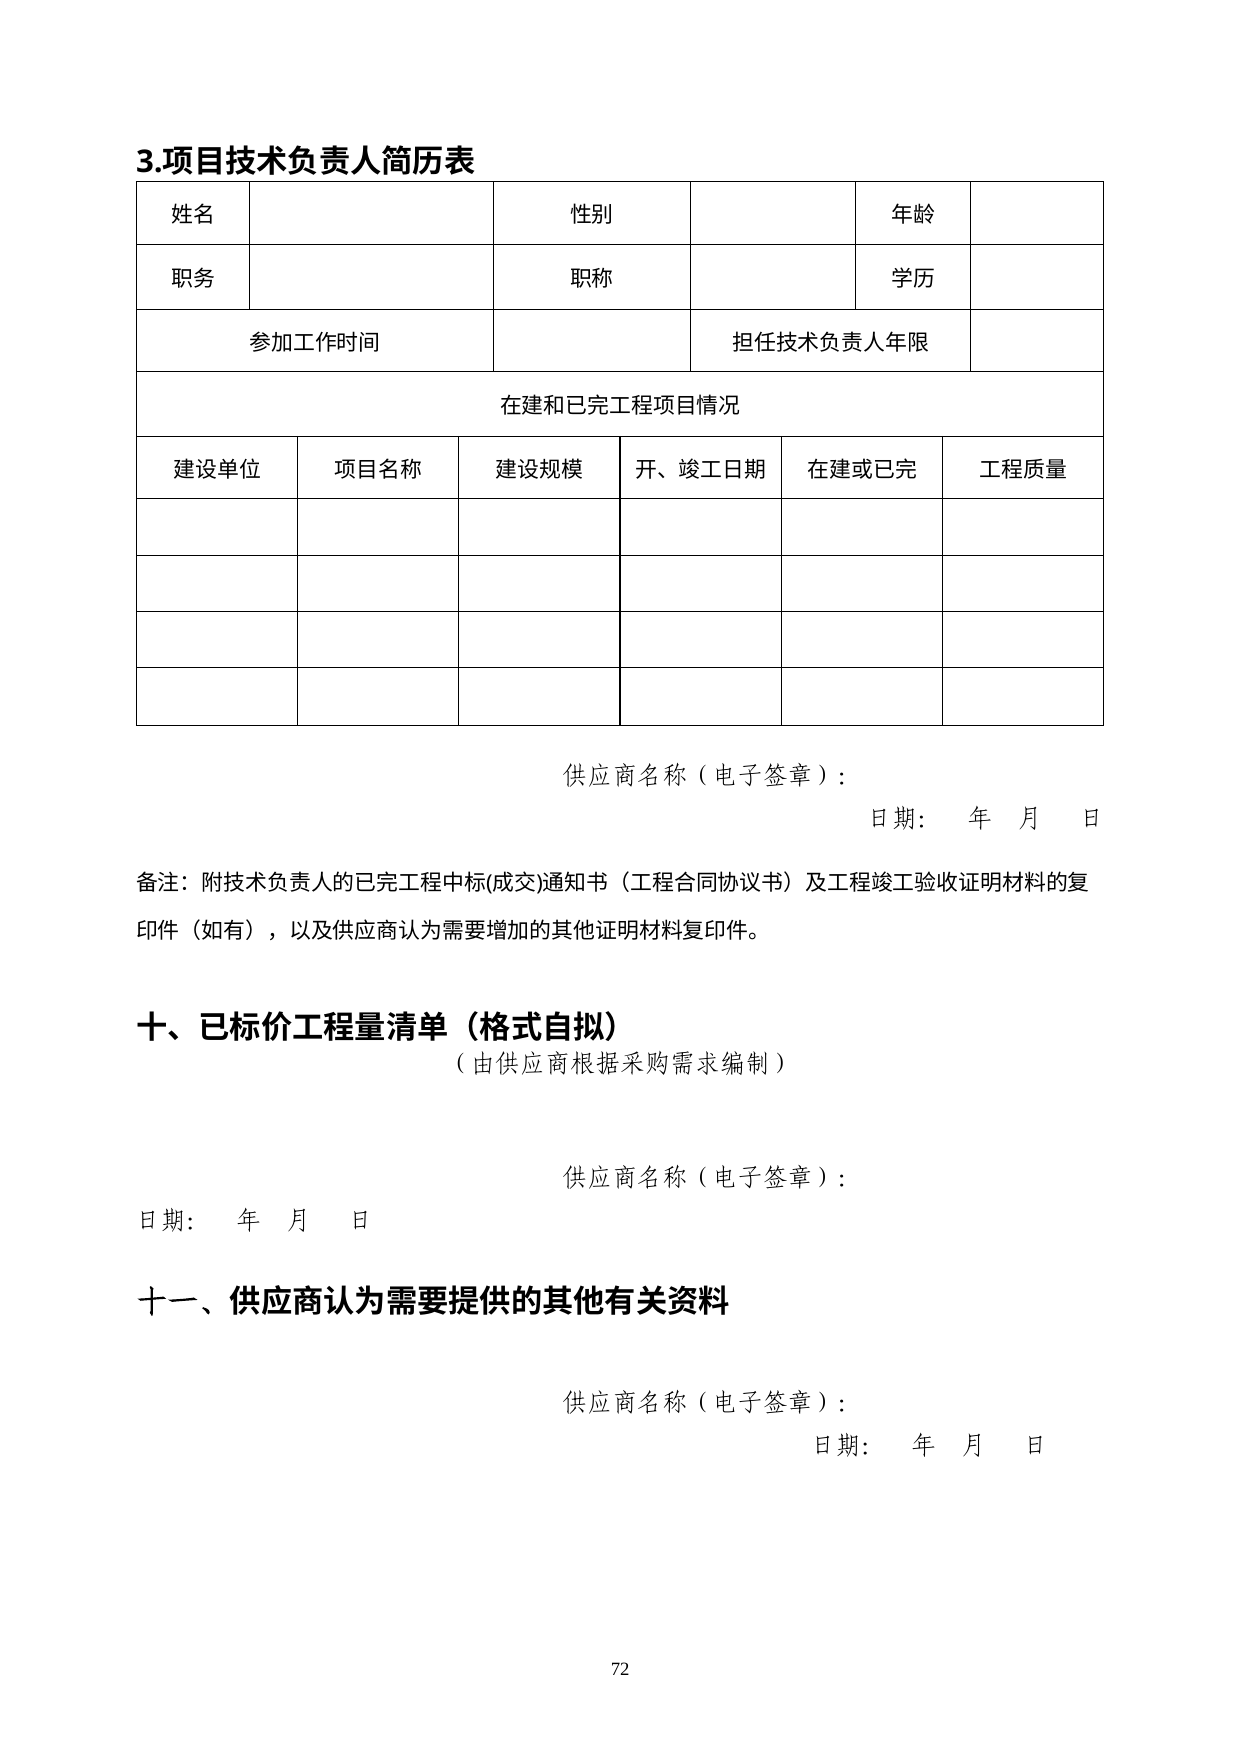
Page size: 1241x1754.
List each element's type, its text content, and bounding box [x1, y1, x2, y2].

table_cell [621, 556, 781, 611]
table_cell [691, 245, 855, 309]
table_cell 学历 [856, 245, 970, 309]
table_cell [782, 556, 942, 611]
table_cell 建设单位 [137, 437, 297, 498]
table_cell 参加工作时间 [137, 310, 493, 371]
table_cell 工程质量 [943, 437, 1103, 498]
text 供应商名称（电子签章）： [562, 759, 1104, 788]
table_cell [782, 668, 942, 724]
table_cell [971, 245, 1103, 309]
table_cell [494, 310, 690, 371]
table_cell [298, 668, 458, 724]
text 十一、供应商认为需要提供的其他有关资料 [136, 1276, 1104, 1321]
table_cell [137, 612, 297, 667]
table_cell [943, 668, 1103, 724]
text 3.项目技术负责人简历表 [136, 136, 1104, 181]
text 日期： 年 月 日 [136, 802, 1104, 831]
table_cell 在建或已完 [782, 437, 942, 498]
table_cell [137, 556, 297, 611]
table_header 姓名 [137, 182, 249, 244]
text 备注：附技术负责人的已完工程中标(成交)通知书（工程合同协议书）及工程竣工验收证明材料的复印件（如有），以及供应商认为需要增加的其他证明材料复印件。 [136, 865, 1104, 944]
table_cell [250, 245, 493, 309]
text 供应商名称（电子签章）： [562, 1162, 1104, 1190]
text 日期： 年 月 日 [136, 1204, 1104, 1233]
table_cell 担任技术负责人年限 [691, 310, 970, 371]
table_cell 职称 [494, 245, 690, 309]
table_cell 在建和已完工程项目情况 [137, 372, 1103, 436]
text 日期： 年 月 日 [136, 1429, 1104, 1458]
table_cell [459, 499, 619, 554]
table_cell [943, 556, 1103, 611]
table_cell [621, 668, 781, 724]
table_cell 项目名称 [298, 437, 458, 498]
table_cell [298, 612, 458, 667]
table_cell [943, 499, 1103, 554]
table_cell 开、竣工日期 [621, 437, 781, 498]
text （由供应商根据采购需求编制） [136, 1048, 1104, 1076]
table_cell [459, 612, 619, 667]
table_header 年龄 [856, 182, 970, 244]
table_header 性别 [494, 182, 690, 244]
table_cell [971, 310, 1103, 371]
table_cell [298, 556, 458, 611]
table_header [971, 182, 1103, 244]
table_header [250, 182, 493, 244]
table_cell 建设规模 [459, 437, 619, 498]
table_cell [782, 612, 942, 667]
table_cell [459, 556, 619, 611]
table_cell [459, 668, 619, 724]
table_cell [621, 499, 781, 554]
text 十、已标价工程量清单（格式自拟） [136, 1003, 1104, 1048]
table_cell 职务 [137, 245, 249, 309]
table_cell [943, 612, 1103, 667]
table_cell [137, 668, 297, 724]
table_cell [782, 499, 942, 554]
table_cell [298, 499, 458, 554]
text 供应商名称（电子签章）： [562, 1386, 1104, 1415]
table_cell [621, 612, 781, 667]
table_header [691, 182, 855, 244]
table_cell [137, 499, 297, 554]
